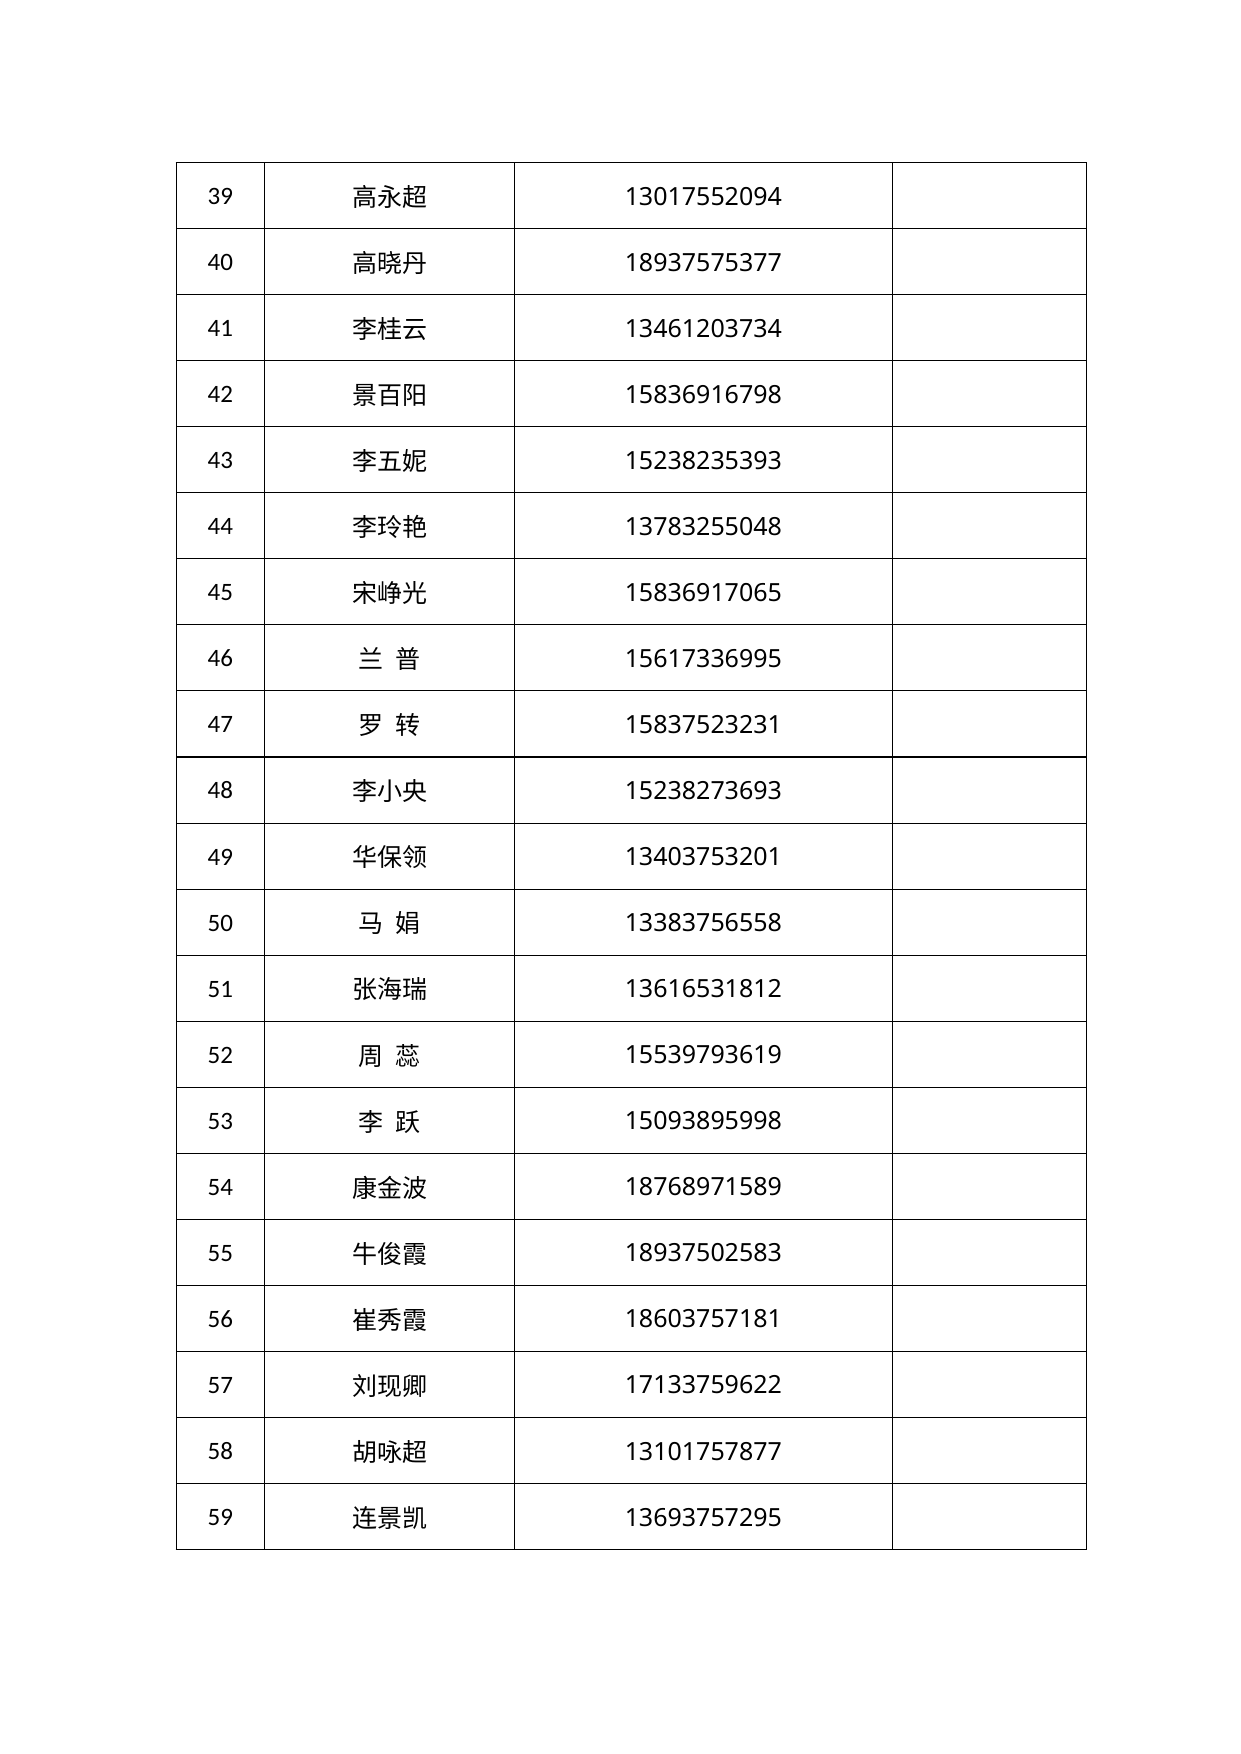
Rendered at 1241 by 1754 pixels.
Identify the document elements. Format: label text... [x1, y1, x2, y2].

table_cell 连景凯 [265, 1484, 514, 1549]
table_cell [893, 493, 1086, 558]
table_cell [893, 1418, 1086, 1483]
table_cell 崔秀霞 [265, 1286, 514, 1351]
table_cell 41 [177, 295, 264, 360]
table_cell 18937575377 [515, 229, 892, 294]
table_cell [893, 824, 1086, 888]
table_cell 15617336995 [515, 625, 892, 690]
table_cell [893, 1022, 1086, 1087]
table_cell 罗 转 [265, 691, 514, 756]
table_cell 55 [177, 1220, 264, 1285]
table_cell 58 [177, 1418, 264, 1483]
table_cell [893, 1286, 1086, 1351]
table_cell 马 娟 [265, 890, 514, 954]
table_cell 张海瑞 [265, 956, 514, 1021]
table_cell 43 [177, 427, 264, 492]
table_cell 44 [177, 493, 264, 558]
table_cell 17133759622 [515, 1352, 892, 1417]
table_cell 50 [177, 890, 264, 954]
table_cell 56 [177, 1286, 264, 1351]
table_cell 宋峥光 [265, 559, 514, 624]
table_cell 59 [177, 1484, 264, 1549]
table_cell 15837523231 [515, 691, 892, 756]
table_cell 40 [177, 229, 264, 294]
table_cell 李五妮 [265, 427, 514, 492]
table_cell 13693757295 [515, 1484, 892, 1549]
table_cell 45 [177, 559, 264, 624]
table_cell 52 [177, 1022, 264, 1087]
table_cell 13461203734 [515, 295, 892, 360]
table_cell [893, 956, 1086, 1021]
table_cell 15836917065 [515, 559, 892, 624]
table_cell [893, 1154, 1086, 1219]
table_cell 39 [177, 163, 264, 228]
table_cell 13783255048 [515, 493, 892, 558]
table_cell 13383756558 [515, 890, 892, 954]
table_cell [893, 625, 1086, 690]
table_cell 51 [177, 956, 264, 1021]
table_cell [893, 361, 1086, 426]
table_cell 刘现卿 [265, 1352, 514, 1417]
table_cell [893, 1220, 1086, 1285]
table_cell [893, 229, 1086, 294]
table_cell 高晓丹 [265, 229, 514, 294]
table_cell 15238235393 [515, 427, 892, 492]
table_cell [893, 1088, 1086, 1153]
table_cell 兰 普 [265, 625, 514, 690]
table_cell 康金波 [265, 1154, 514, 1219]
table_cell 景百阳 [265, 361, 514, 426]
table_cell 周 蕊 [265, 1022, 514, 1087]
table_cell [893, 758, 1086, 822]
table_cell 15836916798 [515, 361, 892, 426]
table_cell 李小央 [265, 758, 514, 822]
table_cell 42 [177, 361, 264, 426]
table_cell 48 [177, 758, 264, 822]
table_cell [893, 559, 1086, 624]
table_cell [893, 163, 1086, 228]
table_cell 57 [177, 1352, 264, 1417]
table_cell 13017552094 [515, 163, 892, 228]
table_cell [893, 427, 1086, 492]
table_cell 15238273693 [515, 758, 892, 822]
table_cell 李玲艳 [265, 493, 514, 558]
table_cell 李桂云 [265, 295, 514, 360]
table_cell 18603757181 [515, 1286, 892, 1351]
table_cell 高永超 [265, 163, 514, 228]
table_cell 牛俊霞 [265, 1220, 514, 1285]
table_cell [893, 1352, 1086, 1417]
table_cell 13403753201 [515, 824, 892, 888]
table_cell 18768971589 [515, 1154, 892, 1219]
table_cell 李 跃 [265, 1088, 514, 1153]
table_cell [893, 890, 1086, 954]
table_cell 46 [177, 625, 264, 690]
table_cell 18937502583 [515, 1220, 892, 1285]
table_cell 15093895998 [515, 1088, 892, 1153]
table_cell 47 [177, 691, 264, 756]
table_cell 13101757877 [515, 1418, 892, 1483]
table_cell 13616531812 [515, 956, 892, 1021]
table_cell 华保领 [265, 824, 514, 888]
table_cell 54 [177, 1154, 264, 1219]
table_cell [893, 691, 1086, 756]
table_cell 15539793619 [515, 1022, 892, 1087]
table_cell 49 [177, 824, 264, 888]
table_cell 53 [177, 1088, 264, 1153]
table_cell [893, 295, 1086, 360]
table_cell [893, 1484, 1086, 1549]
table_cell 胡咏超 [265, 1418, 514, 1483]
